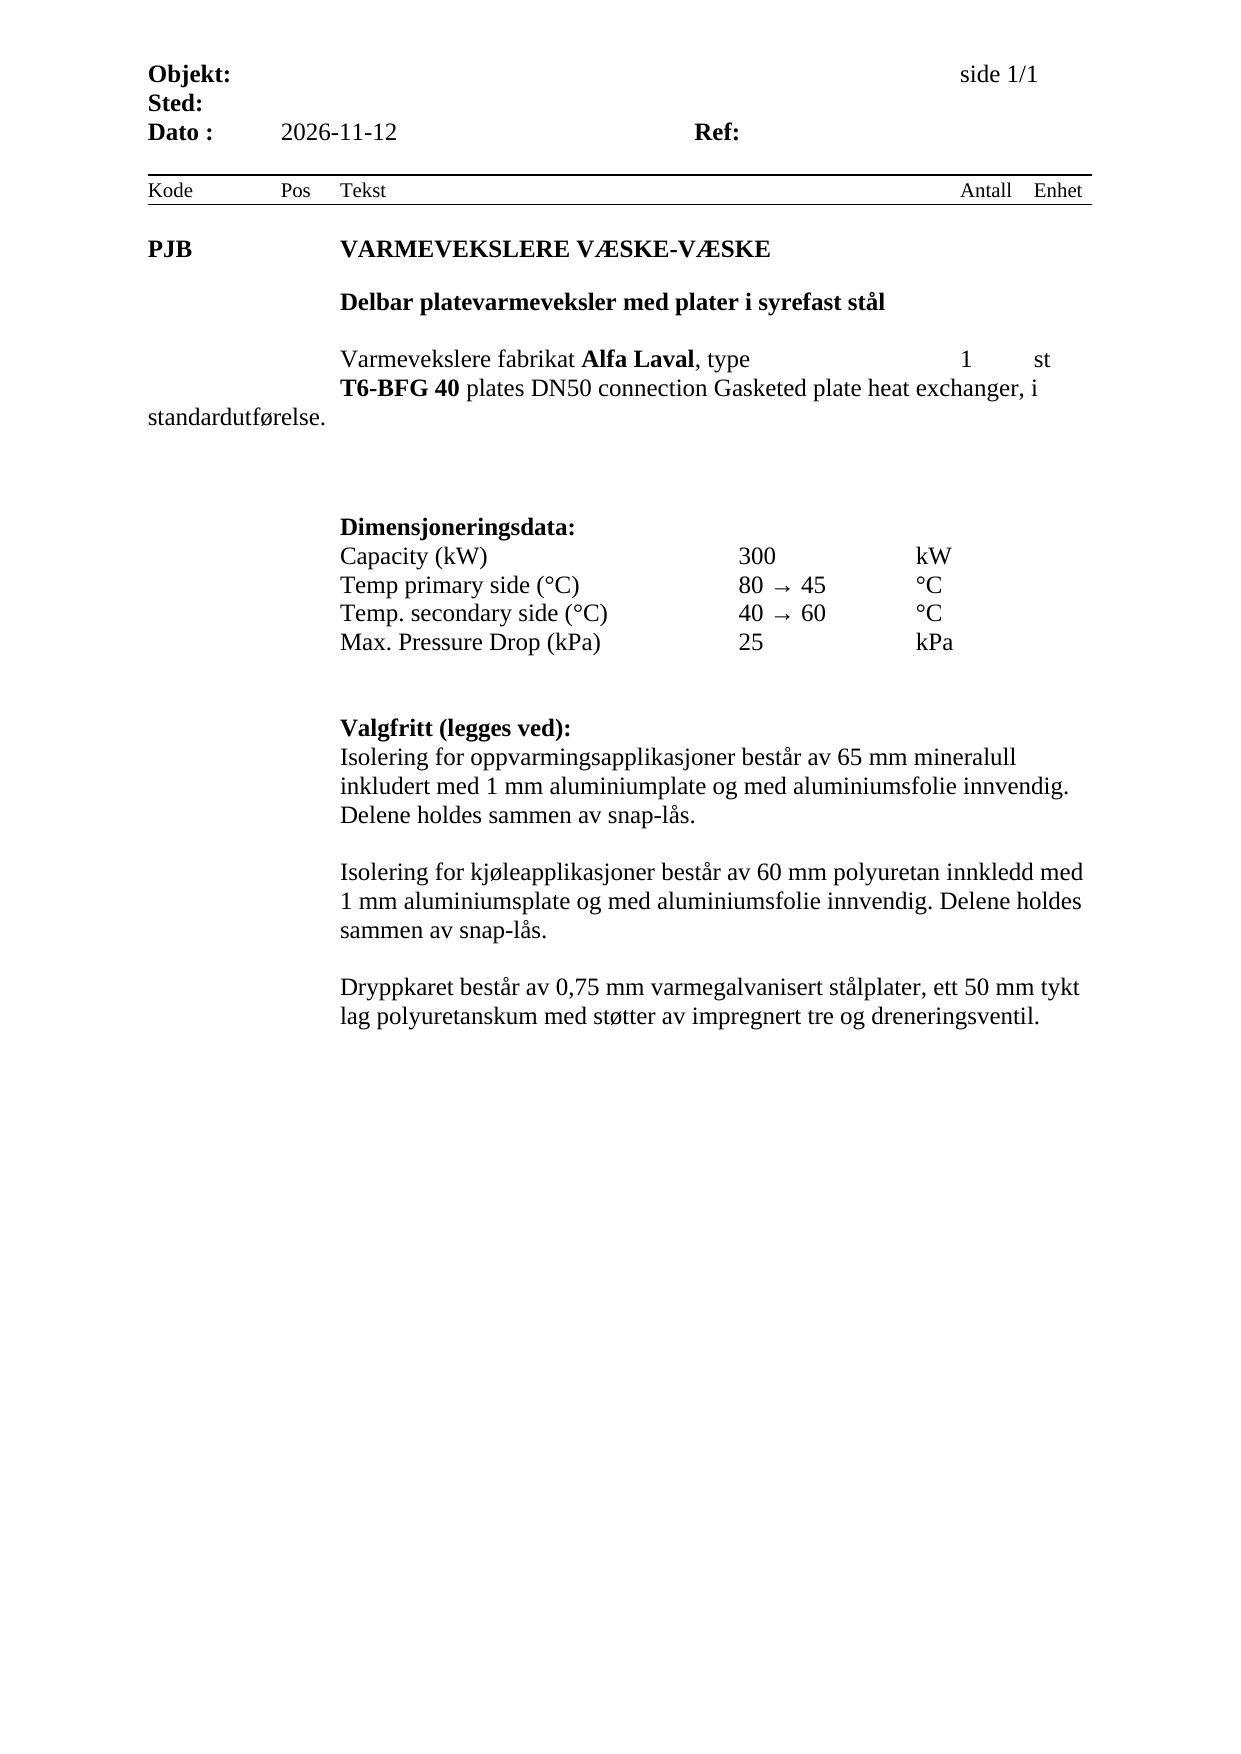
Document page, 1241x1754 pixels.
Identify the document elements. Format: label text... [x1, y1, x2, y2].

text Isolering for kjøleapplikasjoner består av 60 mm polyuretan innkledd med 1 mm aluminiumsplate og med aluminiumsfolie innvendig. Delene holdes sammen av snap-lås. [340, 857, 1092, 943]
text Dryppkaret består av 0,75 mm varmegalvanisert stålplater, ett 50 mm tykt lag polyuretanskum med støtter av impregnert tre og dreneringsventil. [340, 972, 1092, 1058]
text T6-BFG 40 plates DN50 connection Gasketed plate heat exchanger, i standardutførelse. [148, 373, 1092, 431]
text Capacity (kW) 300 kW [340, 541, 1092, 570]
text Isolering for oppvarmingsapplikasjoner består av 65 mm mineralull inkludert med 1 mm aluminiumplate og med aluminiumsfolie innvendig. Delene holdes sammen av snap-lås. [340, 742, 1092, 828]
text PJB VARMEVEKSLERE VÆSKE-VÆSKE [148, 234, 1092, 263]
text Kode Pos Tekst Antall Enhet [148, 176, 1092, 204]
text Sted: [148, 88, 1092, 117]
text Objekt: side 1/1 [148, 59, 1092, 88]
text Varmevekslere fabrikat Alfa Laval, type 1 st [148, 344, 1092, 373]
text Dimensjoneringsdata: [148, 512, 1092, 541]
text Dato : 2025-04-03 Ref: [148, 117, 1092, 145]
text Valgfritt (legges ved): [148, 713, 1092, 742]
text Max. Pressure Drop (kPa) 25 kPa [340, 627, 1092, 656]
text Delbar platevarmeveksler med plater i syrefast stål [340, 287, 1092, 316]
text Temp. secondary side (°C) 40 → 60 °C [340, 598, 1092, 627]
text Temp primary side (°C) 80 → 45 °C [340, 570, 1092, 598]
